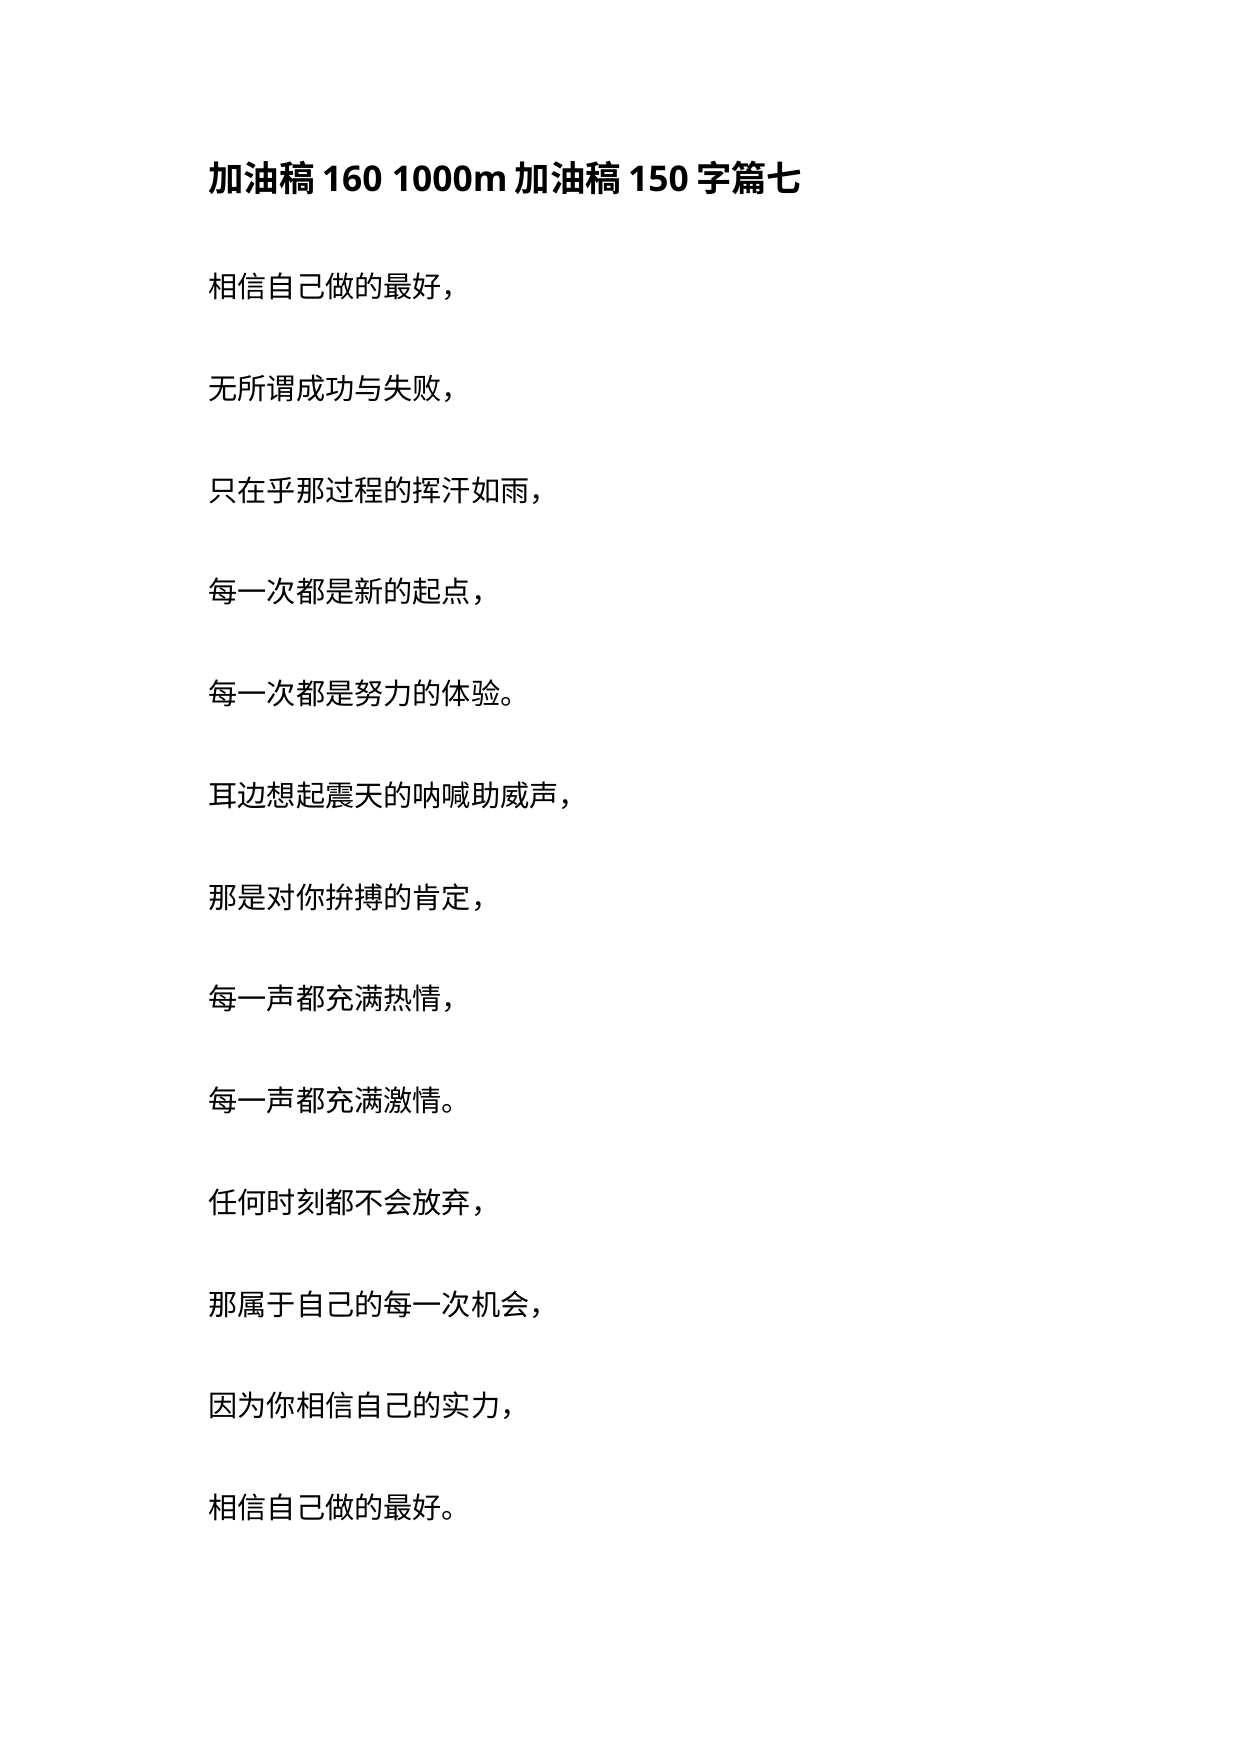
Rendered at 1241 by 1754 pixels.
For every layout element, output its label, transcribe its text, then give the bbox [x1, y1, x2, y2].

text 耳边想起震天的呐喊助威声， [150, 772, 1090, 815]
text 相信自己做的最好， [150, 263, 1090, 306]
text 加油稿160 1000m加油稿150字篇七 [150, 150, 1090, 201]
text 每一次都是新的起点， [150, 569, 1090, 611]
text 每一声都充满热情， [150, 976, 1090, 1018]
text 那属于自己的每一次机会， [150, 1281, 1090, 1323]
text 相信自己做的最好。 [150, 1485, 1090, 1527]
text 每一次都是努力的体验。 [150, 671, 1090, 713]
text 因为你相信自己的实力， [150, 1383, 1090, 1425]
text 无所谓成功与失败， [150, 365, 1090, 408]
text 那是对你拚搏的肯定， [150, 874, 1090, 916]
text 每一声都充满激情。 [150, 1078, 1090, 1120]
text 只在乎那过程的挥汗如雨， [150, 467, 1090, 509]
text 任何时刻都不会放弃， [150, 1179, 1090, 1222]
